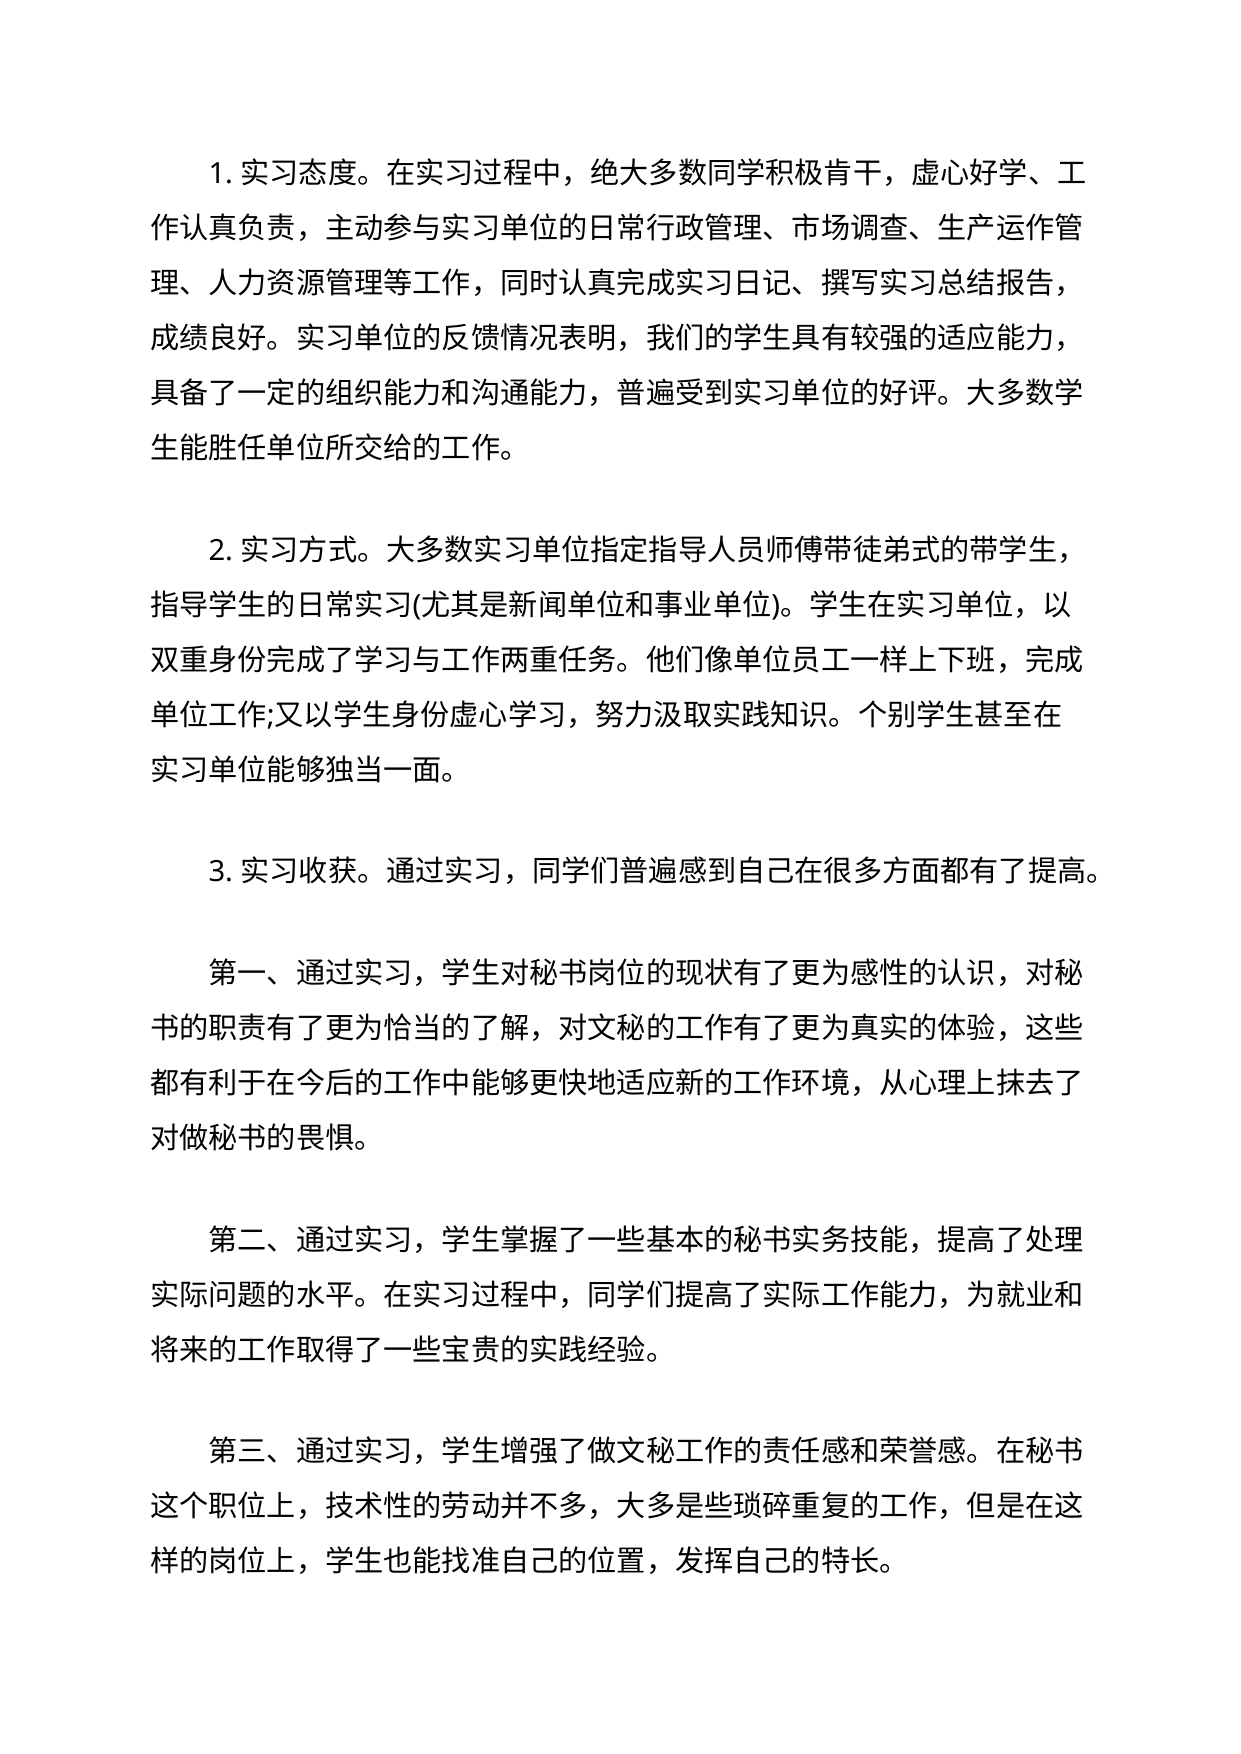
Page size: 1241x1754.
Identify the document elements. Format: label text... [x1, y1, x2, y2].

text 2. 实习方式。大多数实习单位指定指导人员师傅带徒弟式的带学生，指导学生的日常实习(尤其是新闻单位和事业单位)。学生在实习单位，以双重身份完成了学习与工作两重任务。他们像单位员工一样上下班，完成单位工作;又以学生身份虚心学习，努力汲取实践知识。个别学生甚至在实习单位能够独当一面。 [150, 526, 1090, 788]
text 3. 实习收获。通过实习，同学们普遍感到自己在很多方面都有了提高。 [150, 848, 1090, 890]
text 第二、通过实习，学生掌握了一些基本的秘书实务技能，提高了处理实际问题的水平。在实习过程中，同学们提高了实际工作能力，为就业和将来的工作取得了一些宝贵的实践经验。 [150, 1216, 1090, 1368]
text 1. 实习态度。在实习过程中，绝大多数同学积极肯干，虚心好学、工作认真负责，主动参与实习单位的日常行政管理、市场调查、生产运作管理、人力资源管理等工作，同时认真完成实习日记、撰写实习总结报告，成绩良好。实习单位的反馈情况表明，我们的学生具有较强的适应能力，具备了一定的组织能力和沟通能力，普遍受到实习单位的好评。大多数学生能胜任单位所交给的工作。 [150, 150, 1090, 467]
text 第一、通过实习，学生对秘书岗位的现状有了更为感性的认识，对秘书的职责有了更为恰当的了解，对文秘的工作有了更为真实的体验，这些都有利于在今后的工作中能够更快地适应新的工作环境，从心理上抹去了对做秘书的畏惧。 [150, 950, 1090, 1157]
text 第三、通过实习，学生增强了做文秘工作的责任感和荣誉感。在秘书这个职位上，技术性的劳动并不多，大多是些琐碎重复的工作，但是在这样的岗位上，学生也能找准自己的位置，发挥自己的特长。 [150, 1428, 1090, 1580]
